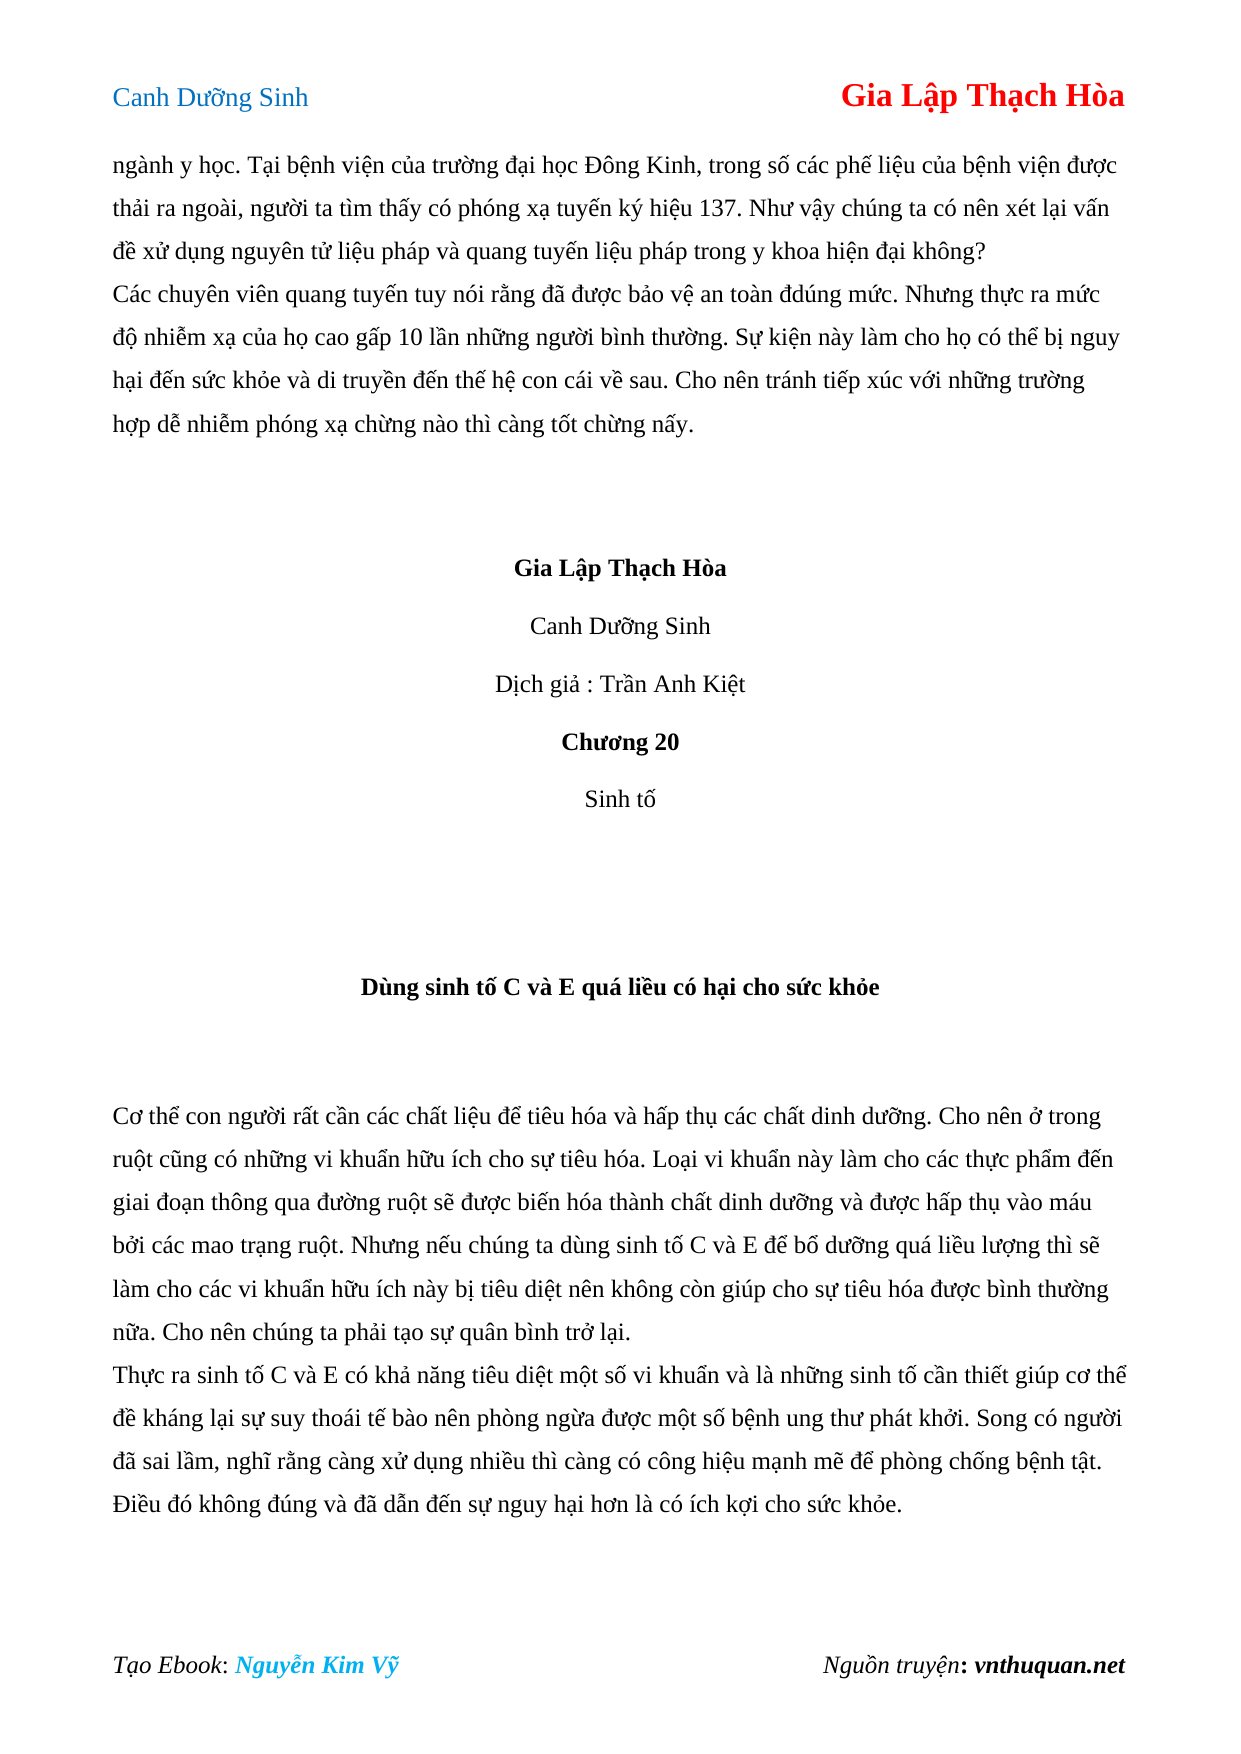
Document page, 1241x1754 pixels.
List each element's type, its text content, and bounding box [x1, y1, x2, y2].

text Sinh tố [112, 784, 1128, 813]
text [112, 1015, 1128, 1561]
text Canh Dưỡng Sinh [112, 611, 1128, 639]
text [112, 150, 1128, 481]
text Chương 20 [112, 727, 1128, 755]
text Dùng sinh tố C và E quá liều có hại cho sức khỏe [112, 972, 1128, 1001]
text Dịch giả : Trần Anh Kiệt [112, 669, 1128, 697]
text Gia Lập Thạch Hòa [112, 553, 1128, 582]
